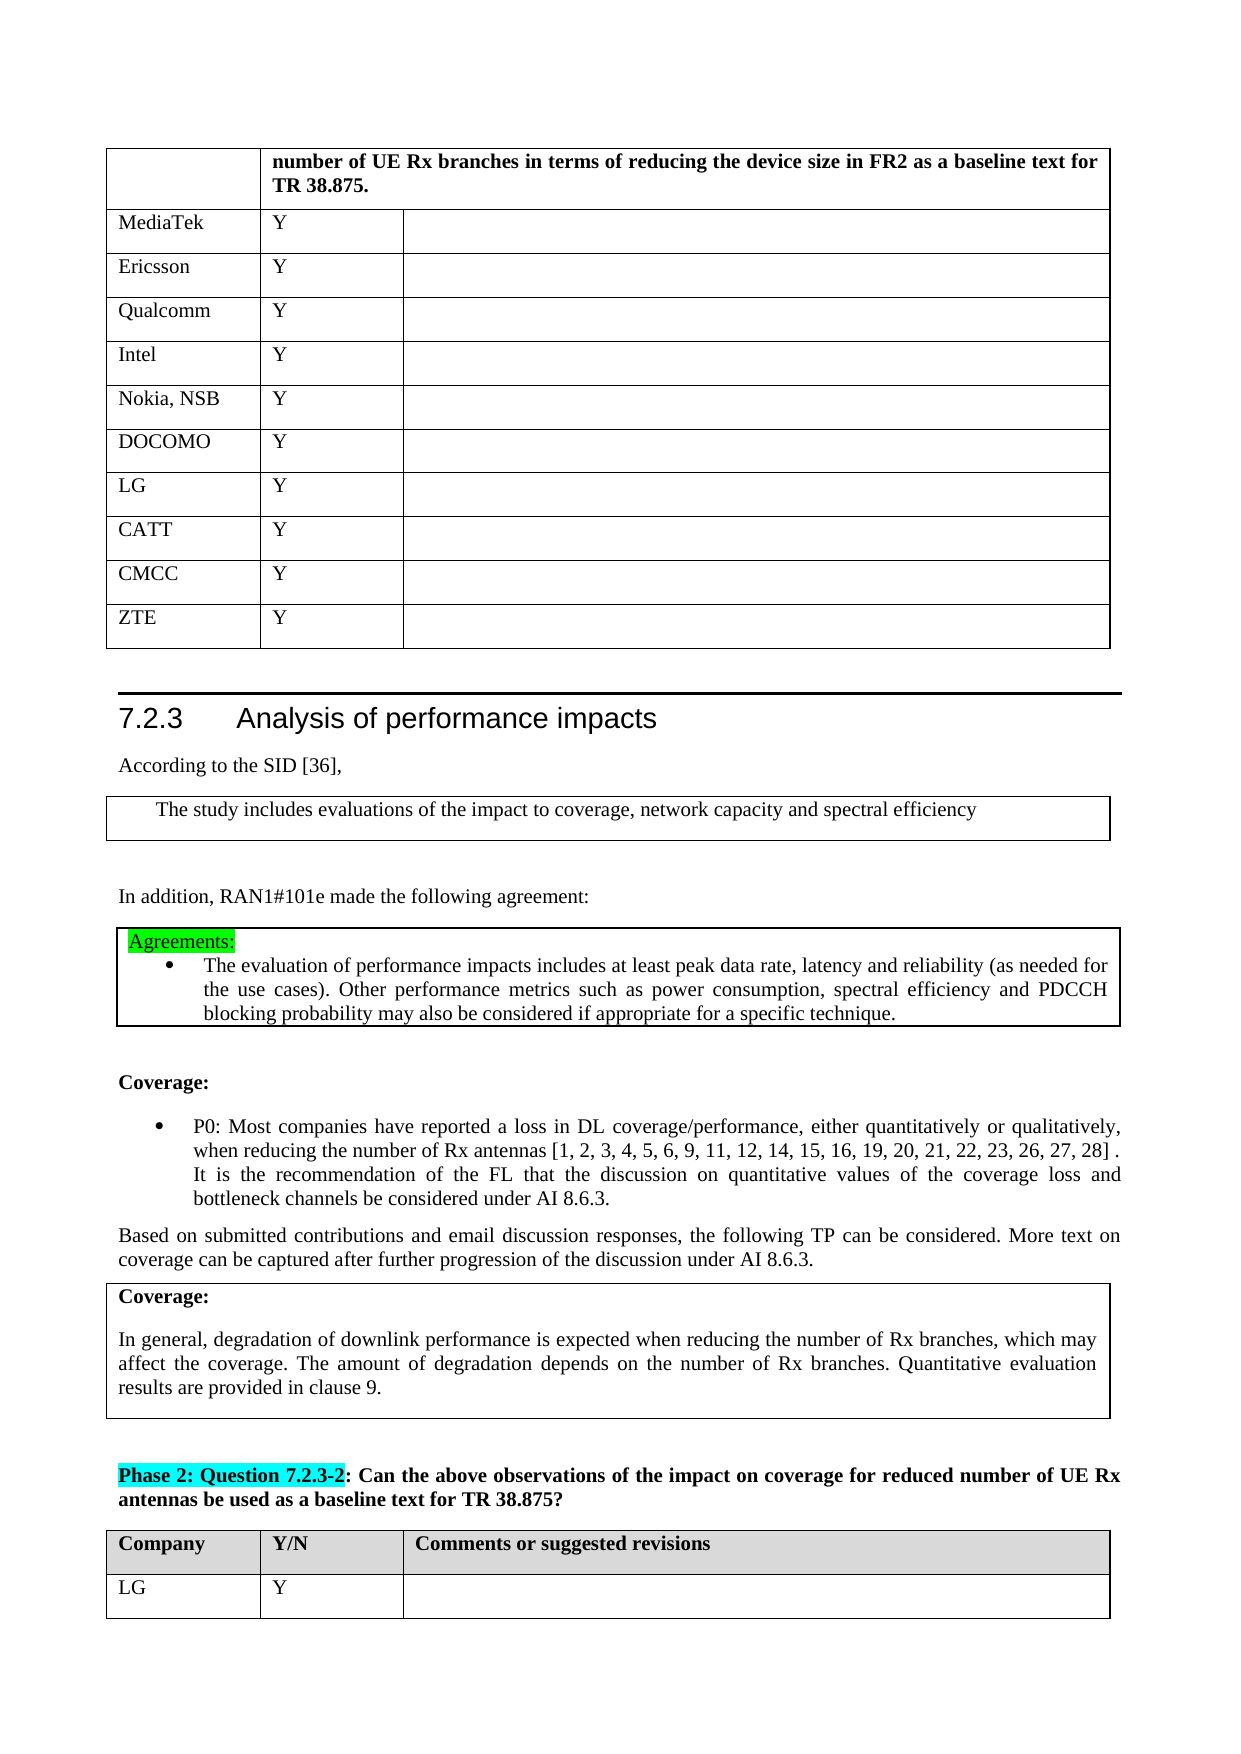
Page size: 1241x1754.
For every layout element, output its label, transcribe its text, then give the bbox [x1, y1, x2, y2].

table_cell MediaTek [107, 210, 260, 253]
table_cell Y [261, 1575, 403, 1617]
table_cell Qualcomm [107, 298, 260, 341]
table_cell [404, 561, 1109, 604]
table_cell Y [261, 605, 403, 648]
table_header Agreements: The evaluation of performance impacts includes at least peak data rate, latency and reliability (as needed for the use cases). Other performance metrics such as power consumption, spectral efficiency and PDCCH blocking probability may also be considered if appropriate for a specific technique. [118, 929, 1119, 1025]
table_cell CMCC [107, 561, 260, 604]
table_cell [404, 210, 1109, 253]
table_cell [404, 473, 1109, 516]
table_cell [404, 386, 1109, 428]
table_cell LG [107, 473, 260, 516]
subtitle 7.2.3 Analysis of performance impacts [118, 695, 1122, 734]
table_cell Y [261, 298, 403, 341]
table_cell Nokia, NSB [107, 386, 260, 428]
table_cell [404, 1575, 1109, 1617]
table_cell [404, 430, 1109, 472]
table_header The study includes evaluations of the impact to coverage, network capacity and spectral efficiency [107, 797, 1109, 840]
table_header Coverage: In general, degradation of downlink performance is expected when reducing the number of Rx branches, which may affect the coverage. The amount of degradation depends on the number of Rx branches. Quantitative evaluation results are provided in clause 9. [107, 1284, 1109, 1418]
text Coverage: [118, 1070, 1122, 1094]
table_cell Y [261, 430, 403, 472]
text In addition, RAN1#101e made the following agreement: [118, 884, 1122, 908]
text According to the SID [36], [118, 753, 1122, 777]
table_cell Y [261, 386, 403, 428]
table_cell Intel [107, 342, 260, 384]
table_header Comments or suggested revisions [404, 1531, 1109, 1574]
table_cell FL [107, 149, 260, 209]
table_cell [404, 605, 1109, 648]
table_cell Y [261, 473, 403, 516]
table_cell [404, 298, 1109, 341]
table_cell CATT [107, 517, 260, 560]
table_cell DOCOMO [107, 430, 260, 472]
table_cell Y [261, 517, 403, 560]
table_cell [404, 342, 1109, 384]
table_cell Y [261, 342, 403, 384]
text Based on submitted contributions and email discussion responses, the following TP can be considered. More text on coverage can be captured after further progression of the discussion under AI 8.6.3. [118, 1222, 1122, 1271]
table_cell Y [261, 210, 403, 253]
table_cell ZTE [107, 605, 260, 648]
text Phase 2: Question 7.2.3-2: Can the above observations of the impact on coverage for reduced number of UE Rx antennas be used as a baseline text for TR 38.875? [118, 1463, 1122, 1511]
table_cell LG [107, 1575, 260, 1617]
table_header Y/N [261, 1531, 403, 1574]
table_header Company [107, 1531, 260, 1574]
list P0: Most companies have reported a loss in DL coverage/performance, either quantitatively or qualitatively, when reducing the number of Rx antennas [1, 2, 3, 4, 5, 6, 9, 11, 12, 14, 15, 16, 19, 20, 21, 22, 23, 26, 27, 28] . It is the recommendation of the FL that the discussion on quantitative values of the coverage loss and bottleneck channels be considered under AI 8.6.3. [156, 1114, 1122, 1210]
table_cell Ericsson [107, 254, 260, 297]
table_cell Y [261, 561, 403, 604]
table_cell [404, 517, 1109, 560]
table_cell Y [261, 254, 403, 297]
table_cell [404, 254, 1109, 297]
